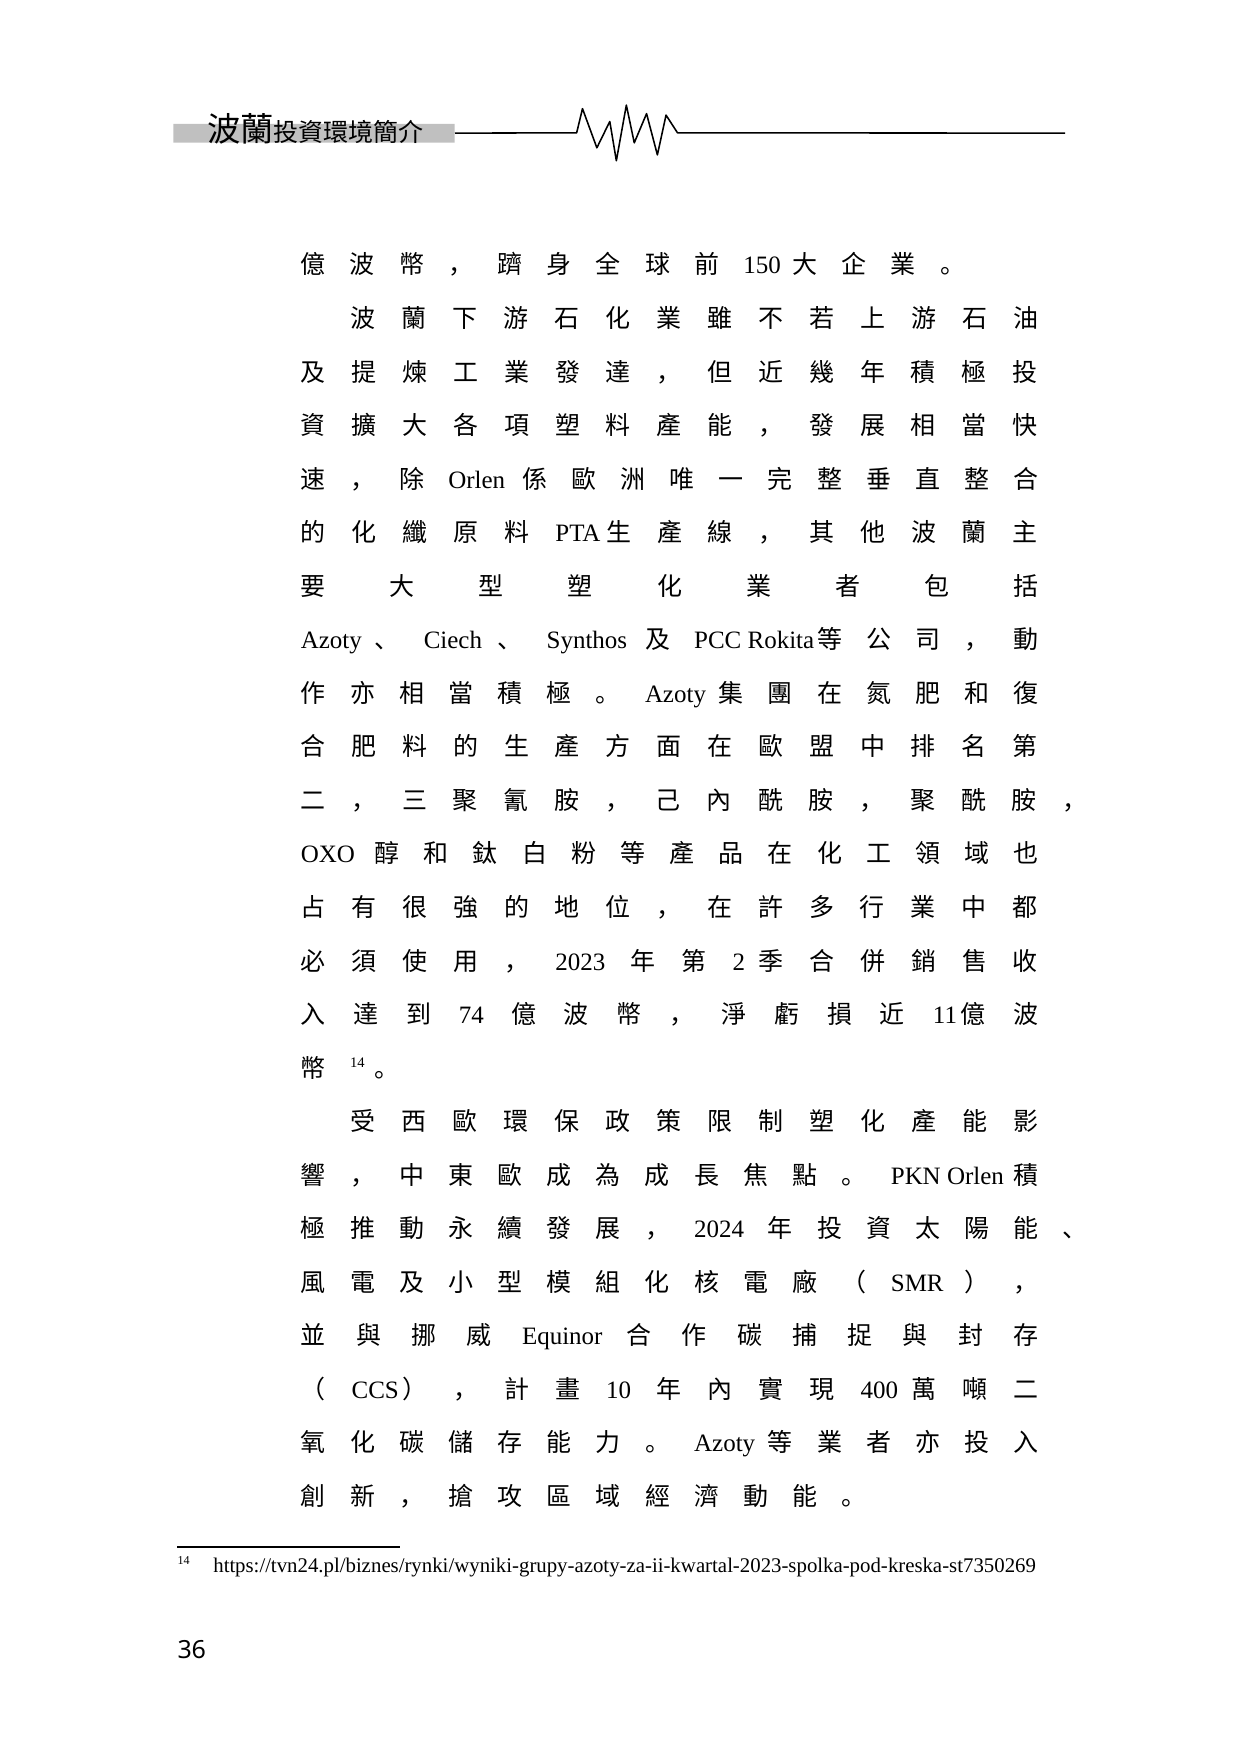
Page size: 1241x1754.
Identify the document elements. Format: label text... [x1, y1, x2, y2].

text 波蘭下游石化業雖不若上游石油及提煉工業發達，但近幾年積極投資擴大各項塑料產能，發展相當快速，除Orlen係歐洲唯一完整垂直整合的化纖原料PTA生產線，其他波蘭主要大型塑化業者包括Azoty、Ciech、Synthos及PCC Rokita等公司，動作亦相當積極。Azoty集團在氮肥和復合肥料的生產方面在歐盟中排名第二，三聚氰胺，己內酰胺，聚酰胺，OXO醇和鈦白粉等產品在化工領域也占有很強的地位，在許多行業中都必須使用，2023年第2季合併銷售收入達到74億波幣，淨虧損近11億波幣。 [276, 290, 1063, 1093]
text 受西歐環保政策限制塑化產能影響，中東歐成為成長焦點。PKN Orlen積極推動永續發展，2024年投資太陽能、風電及小型模組化核電廠（SMR），並與挪威Equinor合作碳捕捉與封存（CCS），計畫10年內實現400萬噸二氧化碳儲存能力。Azoty等業者亦投入創新，搶攻區域經濟動能。 [276, 1093, 1063, 1521]
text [276, 236, 1063, 290]
